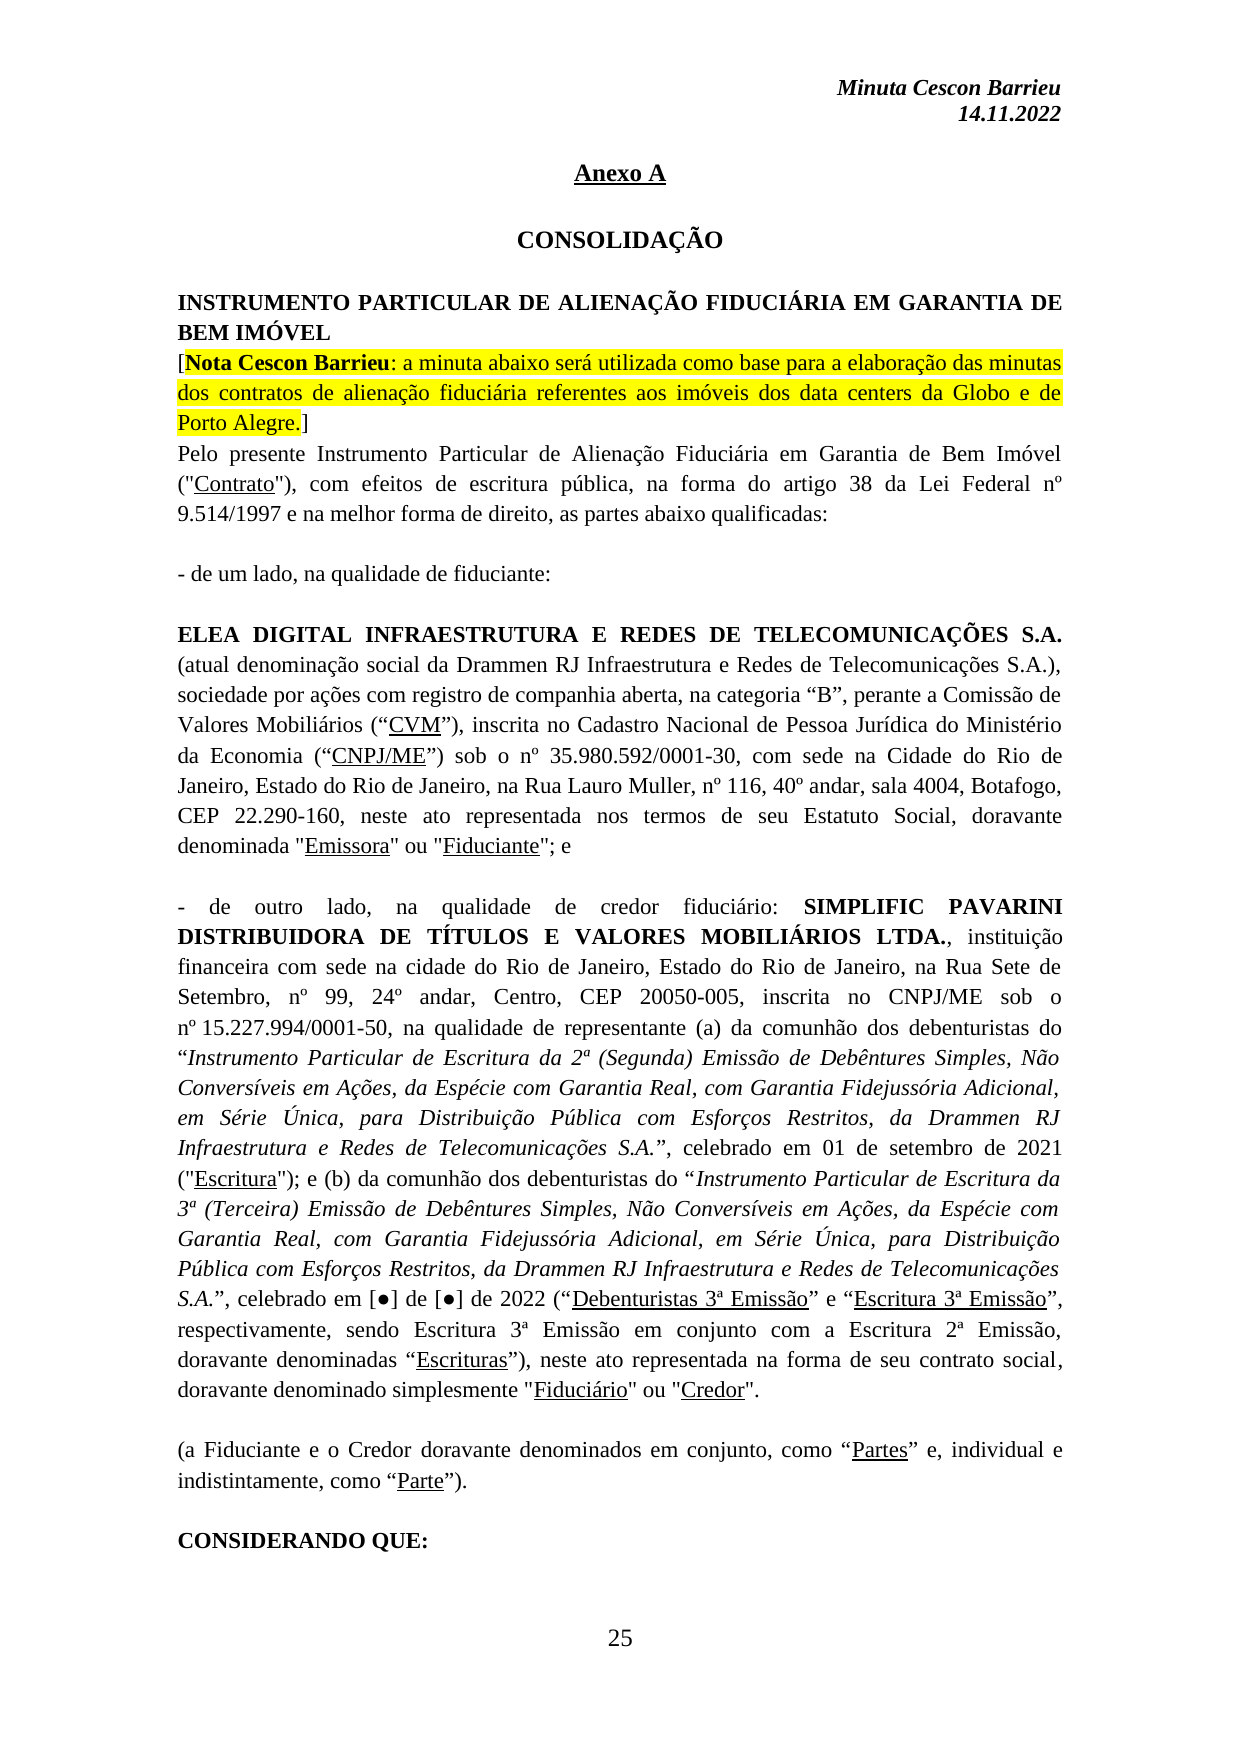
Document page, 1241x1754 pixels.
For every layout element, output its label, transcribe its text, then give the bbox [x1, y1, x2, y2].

text Pelo presente Instrumento Particular de Alienação Fiduciária em Garantia de Bem Imóvel ("Contrato"), com efeitos de escritura pública, na forma do artigo 38 da Lei Federal nº 9.514/1997 e na melhor forma de direito, as partes abaixo qualificadas: [177, 439, 1063, 526]
text [Nota Cescon Barrieu: a minuta abaixo será utilizada como base para a elaboração das minutas dos contratos de alienação fiduciária referentes aos imóveis dos data centers da Globo e de Porto Alegre.] [177, 406, 1063, 436]
text ELEA DIGITAL INFRAESTRUTURA E REDES DE TELECOMUNICAÇÕES S.A. (atual denominação social da Drammen RJ Infraestrutura e Redes de Telecomunicações S.A.), sociedade por ações com registro de companhia aberta, na categoria “B”, perante a Comissão de Valores Mobiliários (“CVM”), inscrita no Cadastro Nacional de Pessoa Jurídica do Ministério da Economia (“CNPJ/ME”) sob o nº 35.980.592/0001-30, com sede na Cidade do Rio de Janeiro, Estado do Rio de Janeiro, na Rua Lauro Muller, nº 116, 40º andar, sala 4004, Botafogo, CEP 22.290-160, neste ato representada nos termos de seu Estatuto Social, doravante denominada "Emissora" ou "Fiduciante"; e [177, 621, 1063, 859]
text (a Fiduciante e o Credor doravante denominados em conjunto, como “Partes” e, individual e indistintamente, como “Parte”). [177, 1436, 1063, 1493]
text CONSIDERANDO QUE: [177, 1527, 1063, 1553]
text - de um lado, na qualidade de fiduciante: [177, 560, 1063, 587]
text Instrumento particular de alienação fiduciária em garantia de beM imóveL [177, 288, 1063, 345]
text CONSOLIDAÇÃO [177, 222, 1063, 255]
text Anexo A [177, 155, 1063, 188]
text [Nota Cescon Barrieu: a minuta abaixo será utilizada como base para a elaboração das minutas dos contratos de alienação fiduciária referentes aos imóveis dos data centers da Globo e de Porto Alegre.] [177, 349, 1063, 379]
text - de outro lado, na qualidade de credor fiduciário: SIMPLIFIC PAVARINI DISTRIBUIDORA DE TÍTULOS E VALORES MOBILIÁRIOS LTDA., instituição financeira com sede na cidade do Rio de Janeiro, Estado do Rio de Janeiro, na Rua Sete de Setembro, nº 99, 24º andar, Centro, CEP 20050-005, inscrita no CNPJ/ME sob o nº 15.227.994/0001-50, na qualidade de representante (a) da comunhão dos debenturistas do “Instrumento Particular de Escritura da 2ª (Segunda) Emissão de Debêntures Simples, Não Conversíveis em Ações, da Espécie com Garantia Real, com Garantia Fidejussória Adicional, em Série Única, para Distribuição Pública com Esforços Restritos, da Drammen RJ Infraestrutura e Redes de Telecomunicações S.A.”, celebrado em 01 de setembro de 2021 ("Escritura"); e (b) da comunhão dos debenturistas do “Instrumento Particular de Escritura da 3ª (Terceira) Emissão de Debêntures Simples, Não Conversíveis em Ações, da Espécie com Garantia Real, com Garantia Fidejussória Adicional, em Série Única, para Distribuição Pública com Esforços Restritos, da Drammen RJ Infraestrutura e Redes de Telecomunicações S.A.”, celebrado em [●] de [●] de 2022 (“Debenturistas 3ª Emissão” e “Escritura 3ª Emissão”, respectivamente, sendo Escritura 3ª Emissão em conjunto com a Escritura 2ª Emissão, doravante denominadas “Escrituras”), neste ato representada na forma de seu contrato social, doravante denominado simplesmente "Fiduciário" ou "Credor". [177, 893, 1063, 1402]
